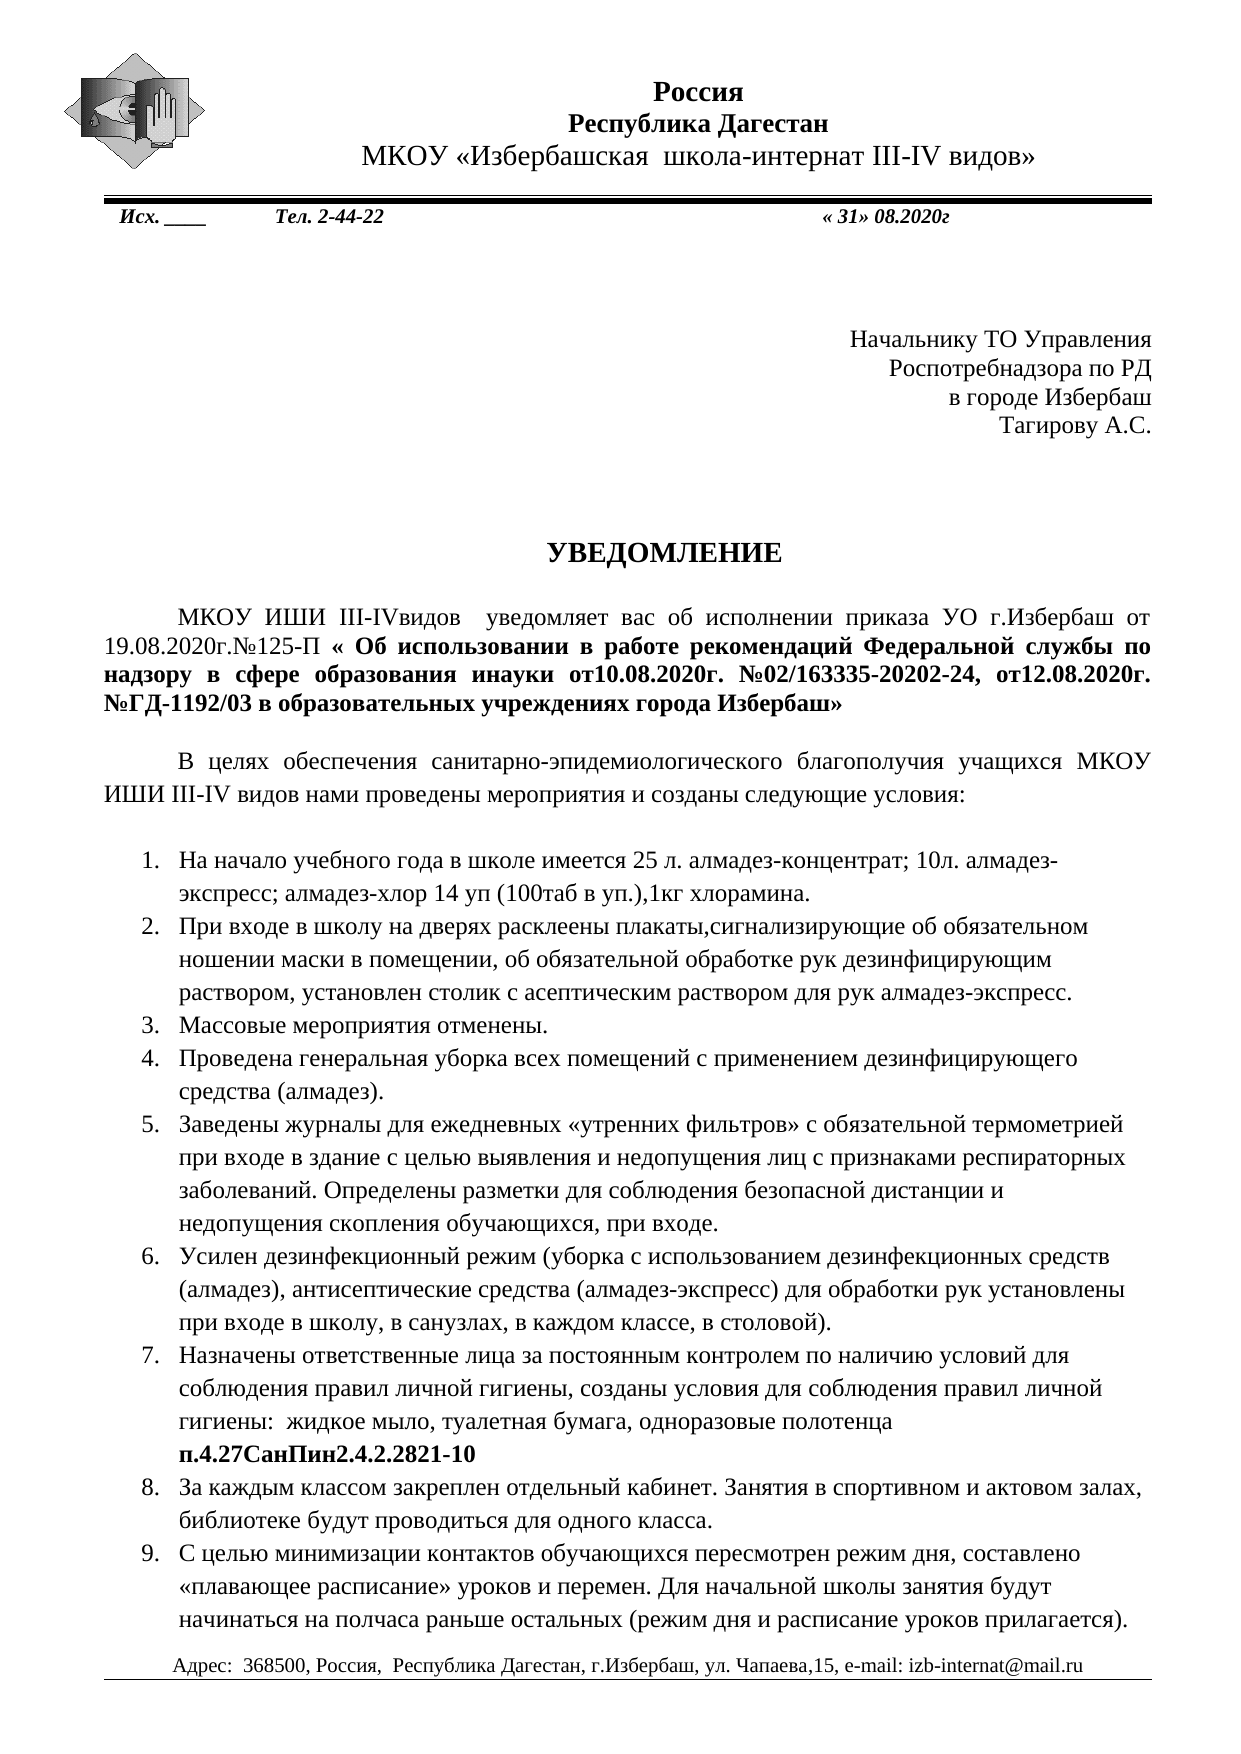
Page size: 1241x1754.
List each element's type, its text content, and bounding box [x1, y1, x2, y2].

text Роспотребнадзора по РД [103, 353, 1152, 382]
list За каждым классом закреплен отдельный кабинет. Занятия в спортивном и актовом залах, библиотеке будут проводиться для одного класса. [141, 1472, 1152, 1534]
text Тагирову А.С. [103, 410, 1152, 439]
text Исх. ____ Тел. 2-44-22 « 31» 08.2020г [103, 204, 1152, 228]
list Проведена генеральная уборка всех помещений с применением дезинфицирующего средства (алмадез). [141, 1043, 1152, 1105]
text Начальнику ТО Управления [103, 324, 1152, 353]
text Республика Дагестан [227, 107, 1152, 138]
list Заведены журналы для ежедневных «утренних фильтров» с обязательной термометрией при входе в здание с целью выявления и недопущения лиц с признаками респираторных заболеваний. Определены разметки для соблюдения безопасной дистанции и недопущения скопления обучающихся, при входе. [141, 1109, 1152, 1237]
list На начало учебного года в школе имеется 25 л. алмадез-концентрат; 10л. алмадез-экспресс; алмадез-хлор 14 уп (100таб в уп.),1кг хлорамина. [141, 845, 1152, 907]
picture [52, 40, 227, 171]
text УВЕДОМЛЕНИЕ [103, 535, 1152, 568]
text МКОУ «Избербашская школа-интернат III-IV видов» [103, 138, 1152, 172]
list Усилен дезинфекционный режим (уборка с использованием дезинфекционных средств (алмадез), антисептические средства (алмадез-экспресс) для обработки рук установлены при входе в школу, в санузлах, в каждом классе, в столовой). [141, 1241, 1152, 1336]
list Назначены ответственные лица за постоянным контролем по наличию условий для соблюдения правил личной гигиены, созданы условия для соблюдения правил личной гигиены: жидкое мыло, туалетная бумага, одноразовые полотенца п.4.27СанПин2.4.2.2821-10 [141, 1340, 1152, 1468]
text МКОУ ИШИ III-IVвидов уведомляет вас об исполнении приказа УО г.Избербаш от 19.08.2020г.№125-П « Об использовании в работе рекомендаций Федеральной службы по надзору в сфере образования инауки от10.08.2020г. №02/163335-20202-24, от12.08.2020г. №ГД-1192/03 в образовательных учреждениях города Избербаш» [103, 602, 1152, 717]
text Россия [227, 74, 1152, 107]
list Массовые мероприятия отменены. [141, 1010, 1152, 1039]
list При входе в школу на дверях расклеены плакаты,сигнализирующие об обязательном ношении маски в помещении, об обязательной обработке рук дезинфицирующим раствором, установлен столик с асептическим раствором для рук алмадез-экспресс. [141, 911, 1152, 1006]
text в городе Избербаш [103, 382, 1152, 410]
list С целью минимизации контактов обучающихся пересмотрен режим дня, составлено «плавающее расписание» уроков и перемен. Для начальной школы занятия будут начинаться на полчаса раньше остальных (режим дня и расписание уроков прилагается). [141, 1538, 1152, 1633]
text В целях обеспечения санитарно-эпидемиологического благополучия учащихся МКОУ ИШИ III-IV видов нами проведены мероприятия и созданы следующие условия: [103, 746, 1152, 807]
